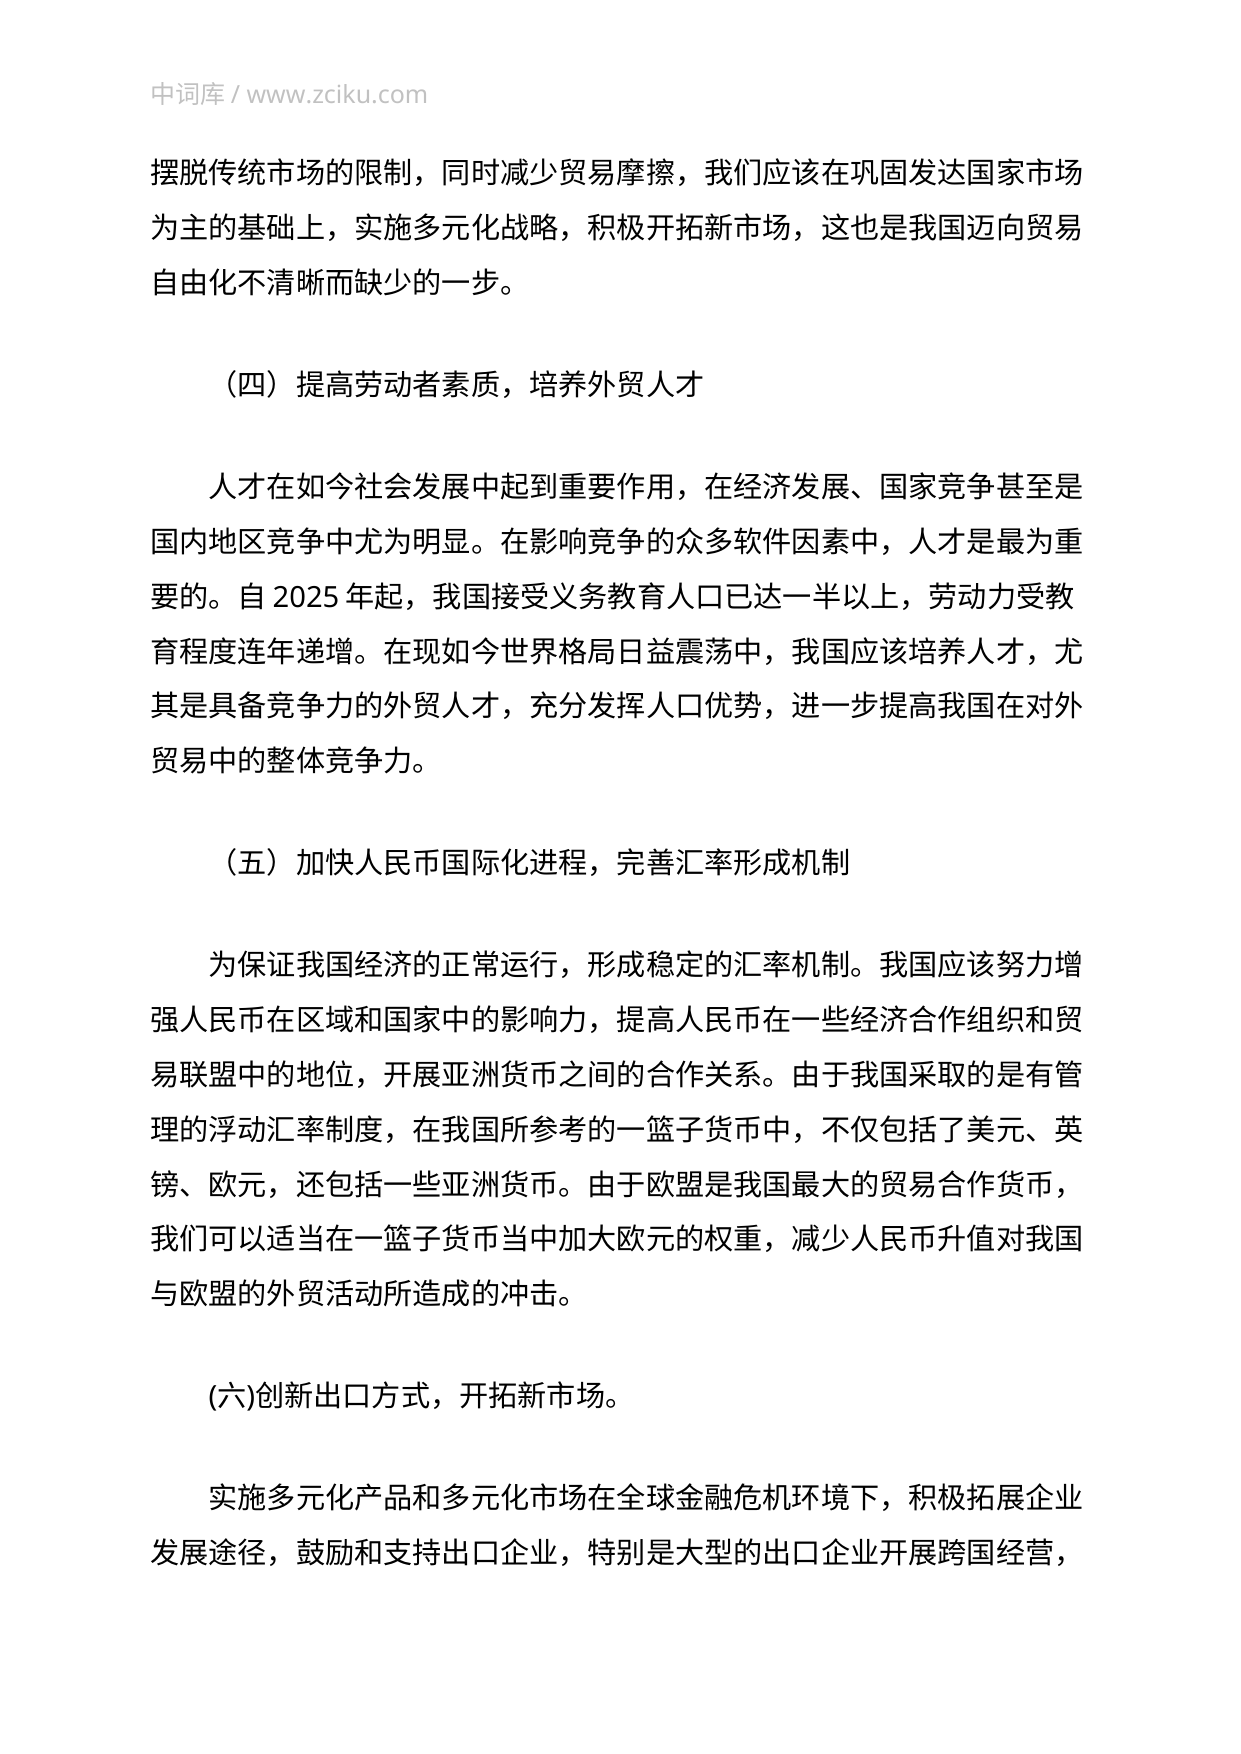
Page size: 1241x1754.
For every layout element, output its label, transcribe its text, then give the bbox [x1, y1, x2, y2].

text 人才在如今社会发展中起到重要作用，在经济发展、国家竞争甚至是国内地区竞争中尤为明显。在影响竞争的众多软件因素中，人才是最为重要的。自2025年起，我国接受义务教育人口已达一半以上，劳动力受教育程度连年递增。在现如今世界格局日益震荡中，我国应该培养人才，尤其是具备竞争力的外贸人才，充分发挥人口优势，进一步提高我国在对外贸易中的整体竞争力。 [150, 463, 1090, 780]
text （五）加快人民币国际化进程，完善汇率形成机制 [150, 840, 1090, 882]
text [150, 150, 1090, 302]
text （四）提高劳动者素质，培养外贸人才 [150, 362, 1090, 404]
text (六)创新出口方式，开拓新市场。 [150, 1373, 1090, 1415]
text 为保证我国经济的正常运行，形成稳定的汇率机制。我国应该努力增强人民币在区域和国家中的影响力，提高人民币在一些经济合作组织和贸易联盟中的地位，开展亚洲货币之间的合作关系。由于我国采取的是有管理的浮动汇率制度，在我国所参考的一篮子货币中，不仅包括了美元、英镑、欧元，还包括一些亚洲货币。由于欧盟是我国最大的贸易合作货币，我们可以适当在一篮子货币当中加大欧元的权重，减少人民币升值对我国与欧盟的外贸活动所造成的冲击。 [150, 941, 1090, 1313]
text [150, 1474, 1090, 1572]
